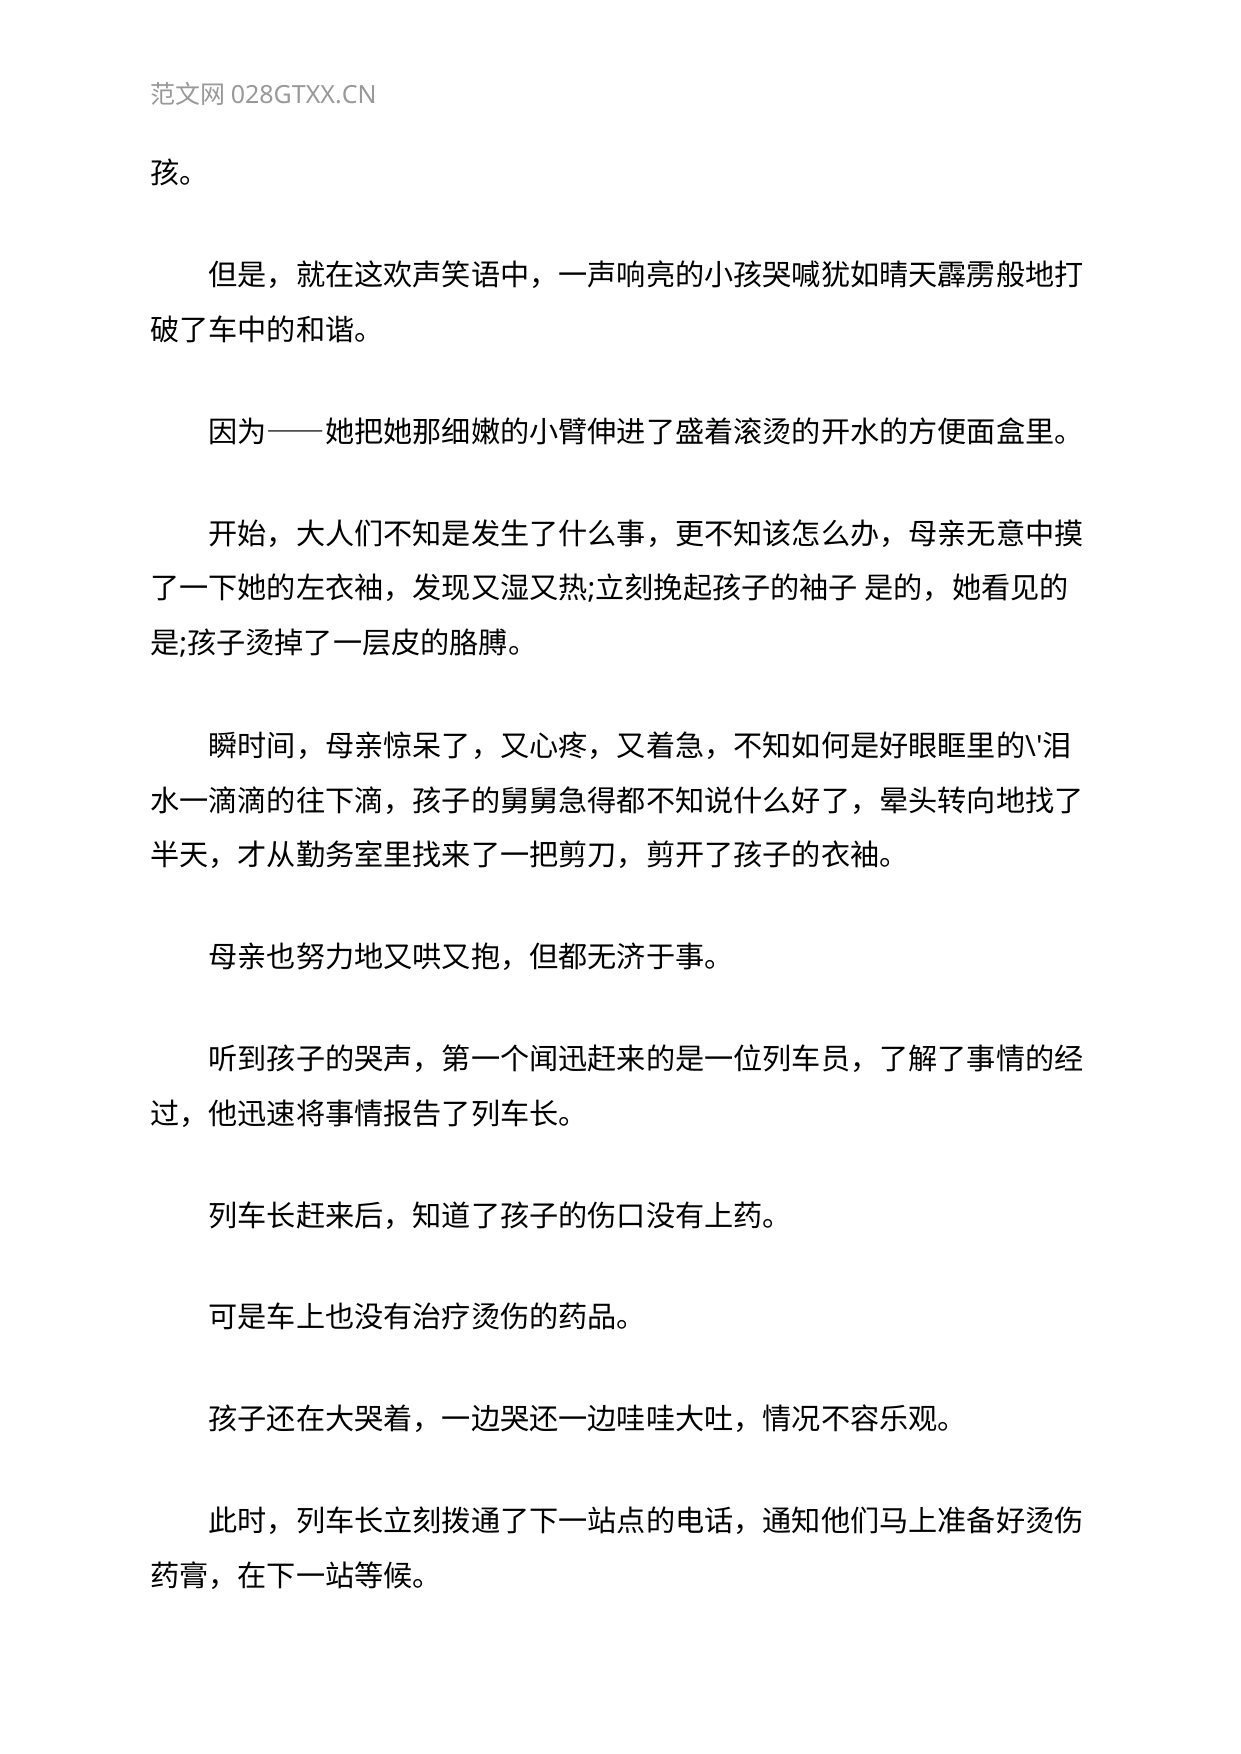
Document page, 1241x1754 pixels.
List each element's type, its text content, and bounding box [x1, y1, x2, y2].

text 但是，就在这欢声笑语中，一声响亮的小孩哭喊犹如晴天霹雳般地打破了车中的和谐。 [150, 252, 1090, 349]
text 因为——她把她那细嫩的小臂伸进了盛着滚烫的开水的方便面盒里。 [150, 408, 1090, 451]
text 孩子还在大哭着，一边哭还一边哇哇大吐，情况不容乐观。 [150, 1396, 1090, 1438]
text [150, 150, 1090, 192]
text 听到孩子的哭声，第一个闻迅赶来的是一位列车员，了解了事情的经过，他迅速将事情报告了列车长。 [150, 1036, 1090, 1133]
text 列车长赶来后，知道了孩子的伤口没有上药。 [150, 1192, 1090, 1234]
text 瞬时间，母亲惊呆了，又心疼，又着急，不知如何是好眼眶里的\'泪水一滴滴的往下滴，孩子的舅舅急得都不知说什么好了，晕头转向地找了半天，才从勤务室里找来了一把剪刀，剪开了孩子的衣袖。 [150, 722, 1090, 874]
text 开始，大人们不知是发生了什么事，更不知该怎么办，母亲无意中摸了一下她的左衣袖，发现又湿又热;立刻挽起孩子的袖子 是的，她看见的是;孩子烫掉了一层皮的胳膊。 [150, 510, 1090, 662]
text 可是车上也没有治疗烫伤的药品。 [150, 1294, 1090, 1336]
text 母亲也努力地又哄又抱，但都无济于事。 [150, 934, 1090, 976]
text 此时，列车长立刻拨通了下一站点的电话，通知他们马上准备好烫伤药膏，在下一站等候。 [150, 1497, 1090, 1595]
